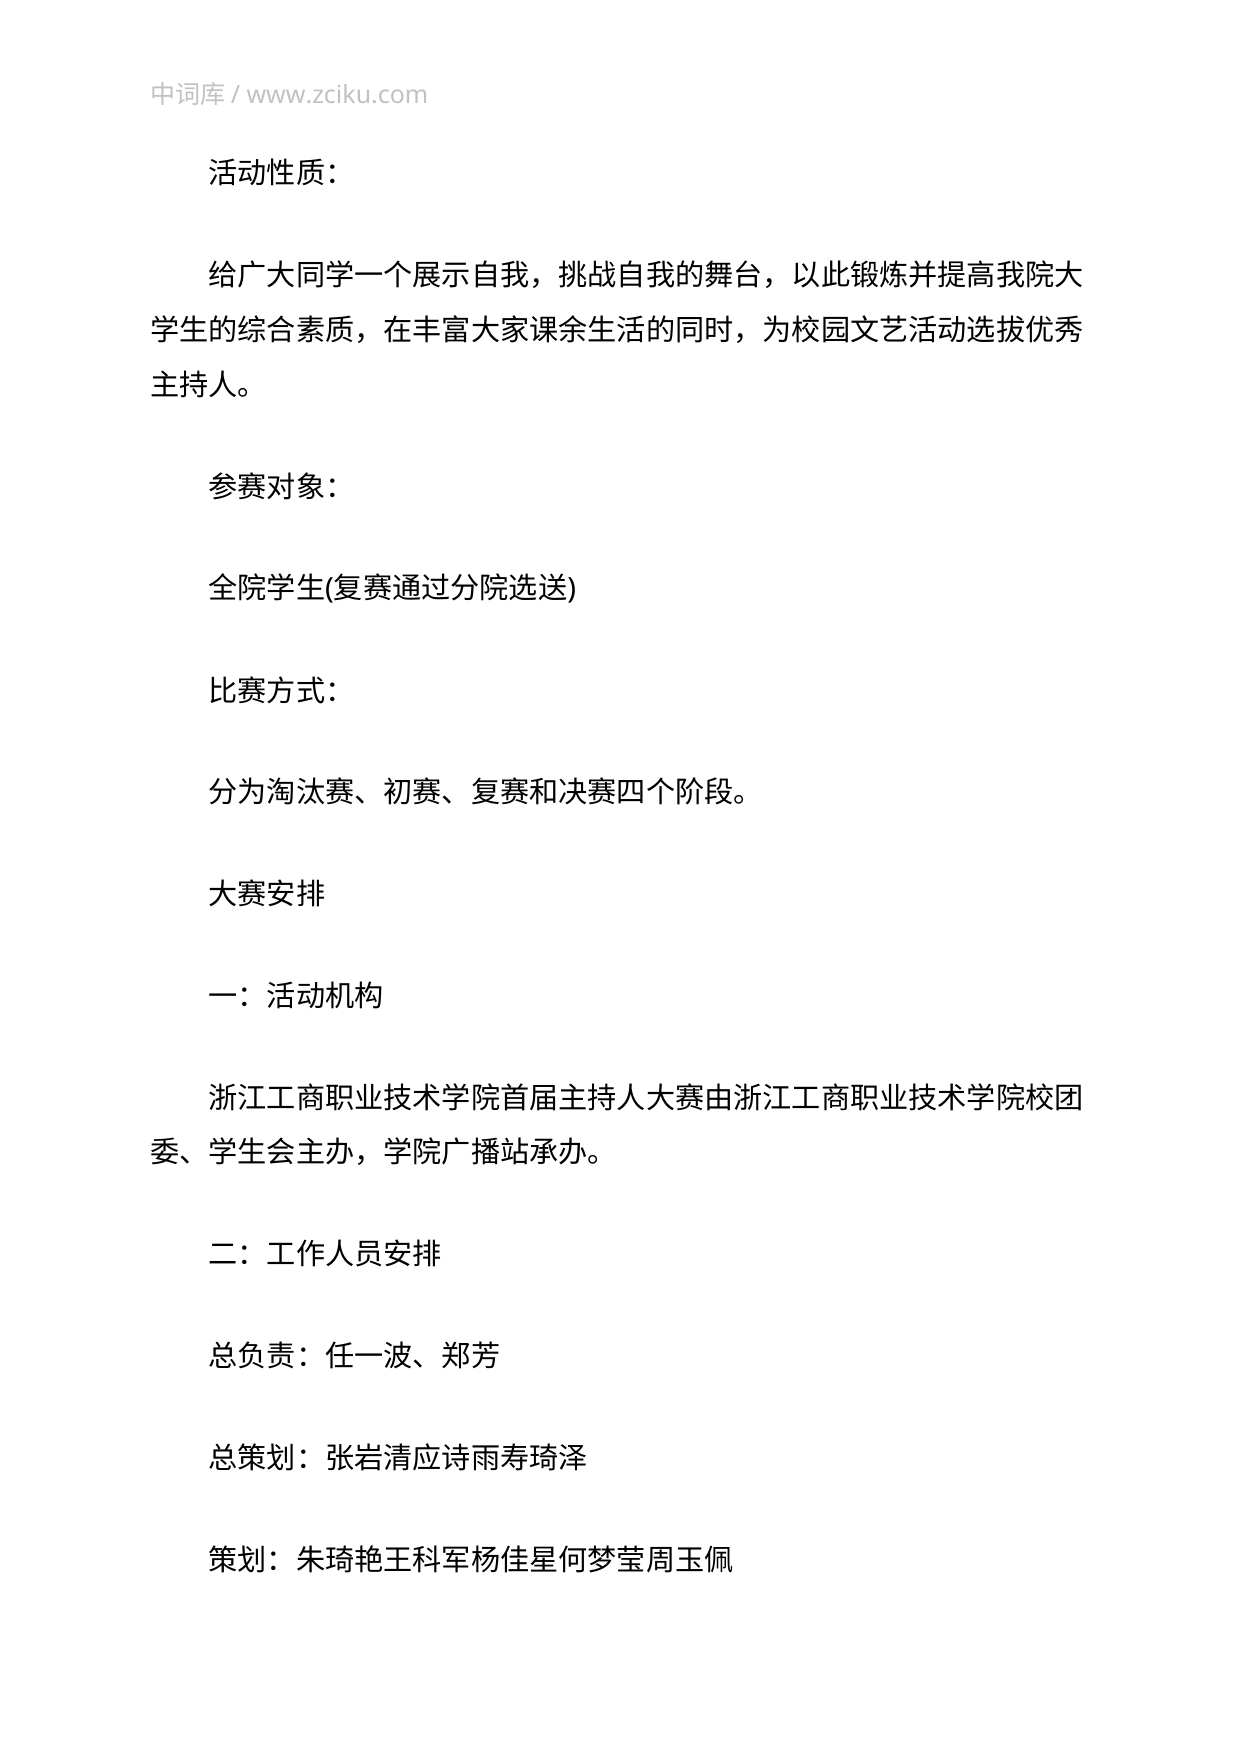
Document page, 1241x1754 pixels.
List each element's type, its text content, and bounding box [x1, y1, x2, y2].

text 活动性质： [150, 150, 1090, 192]
text 一：活动机构 [150, 972, 1090, 1015]
text 全院学生(复赛通过分院选送) [150, 565, 1090, 607]
text 比赛方式： [150, 667, 1090, 709]
text 给广大同学一个展示自我，挑战自我的舞台，以此锻炼并提高我院大学生的综合素质，在丰富大家课余生活的同时，为校园文艺活动选拔优秀主持人。 [150, 252, 1090, 404]
text 分为淘汰赛、初赛、复赛和决赛四个阶段。 [150, 769, 1090, 811]
text 参赛对象： [150, 463, 1090, 506]
text 总负责：任一波、郑芳 [150, 1333, 1090, 1375]
text 二：工作人员安排 [150, 1231, 1090, 1273]
text 策划：朱琦艳王科军杨佳星何梦莹周玉佩 [150, 1536, 1090, 1578]
text 大赛安排 [150, 871, 1090, 913]
text 总策划：张岩清应诗雨寿琦泽 [150, 1434, 1090, 1477]
text 浙江工商职业技术学院首届主持人大赛由浙江工商职业技术学院校团委、学生会主办，学院广播站承办。 [150, 1074, 1090, 1171]
